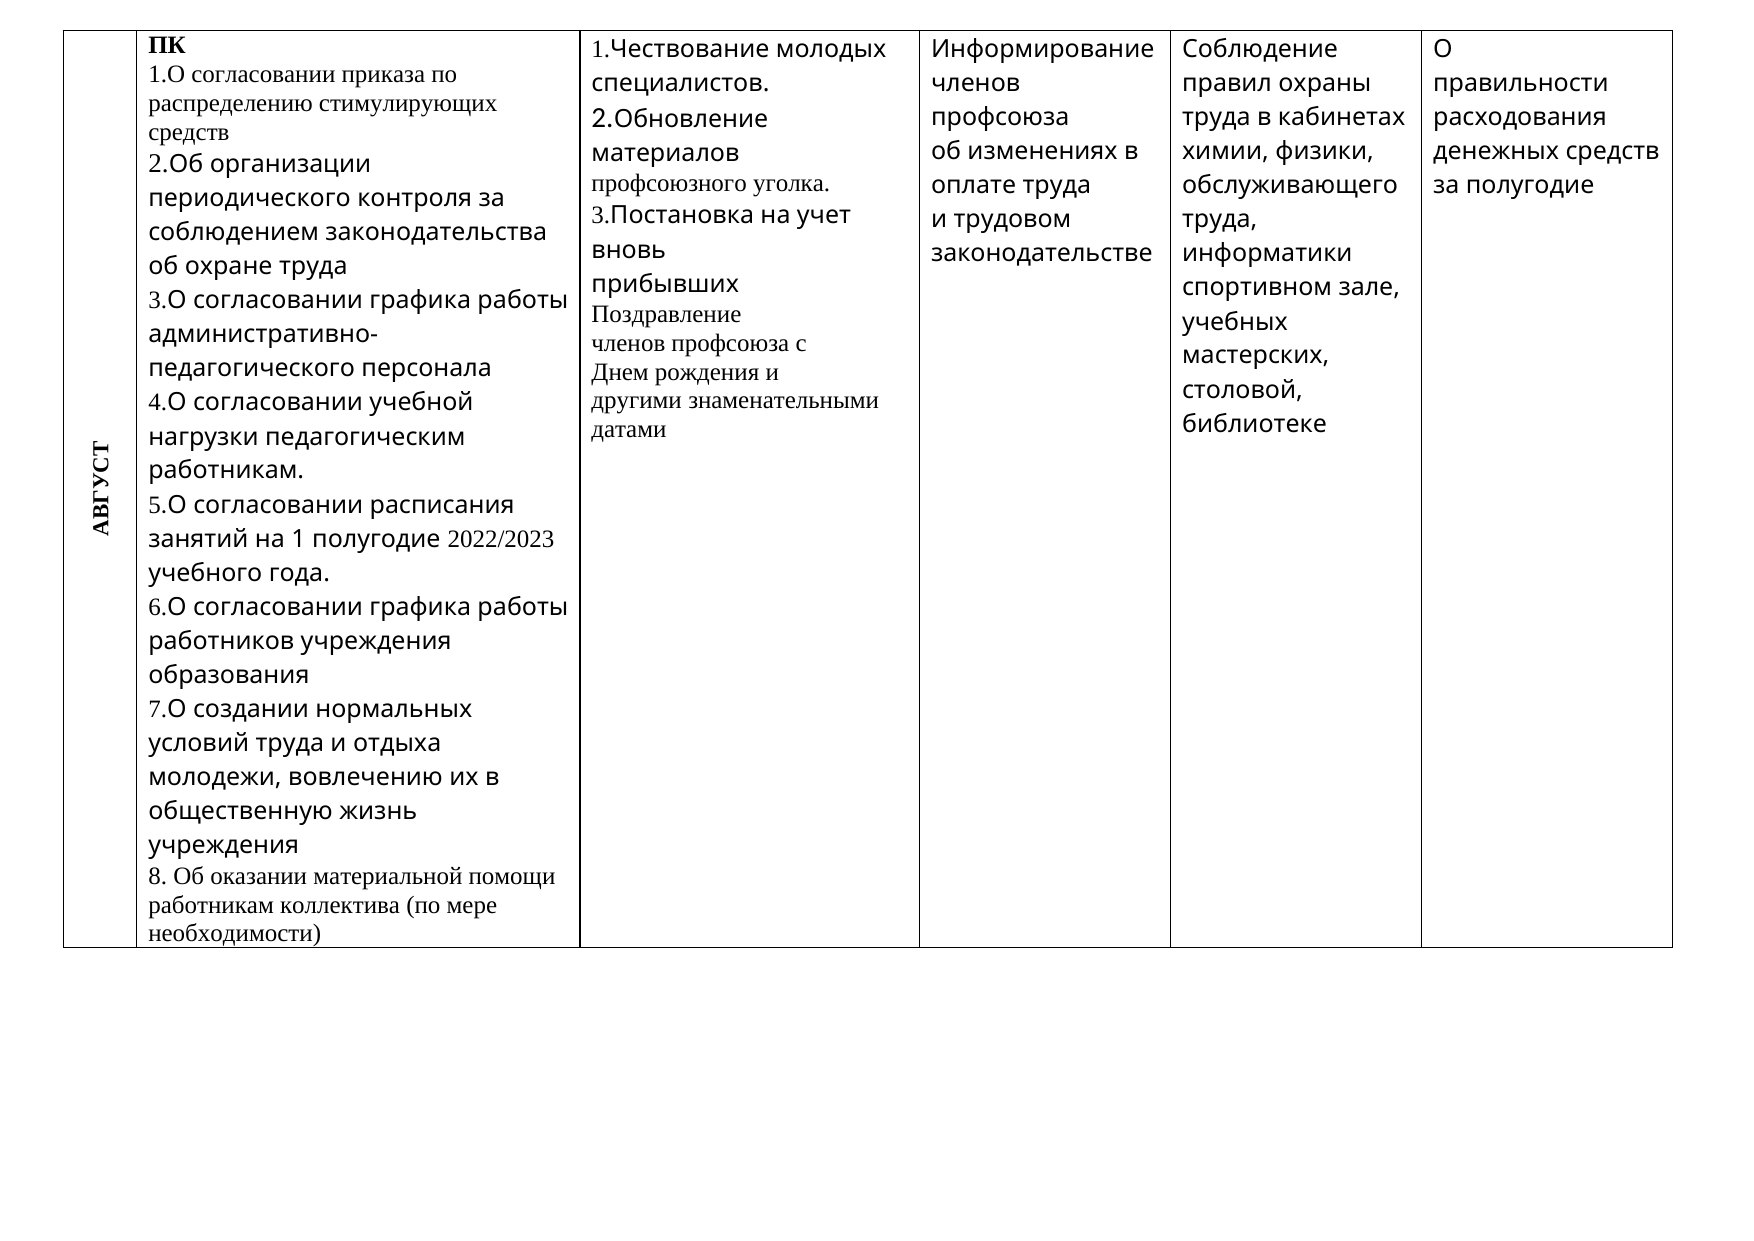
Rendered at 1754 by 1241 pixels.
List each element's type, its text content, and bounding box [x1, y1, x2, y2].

table_cell 1.Чествование молодых специалистов. 2.Обновление материалов профсоюзного уголка. 3.Постановка на учет вновь прибывших Поздравление членов профсоюза с Днем рождения и другими знаменательными датами [581, 31, 919, 947]
table_cell ПК 1.О согласовании приказа по распределению стимулирующих средств 2.Об организации периодического контроля за соблюдением законодательства об охране труда 3.О согласовании графика работы административно-педагогического персонала 4.О согласовании учебной нагрузки педагогическим работникам. 5.О согласовании расписания занятий на 1 полугодие 2022/2023 учебного года. 6.О согласовании графика работы работников учреждения образования 7.О создании нормальных условий труда и отдыха молодежи, вовлечению их в общественную жизнь учреждения 8. Об оказании материальной помощи работникам коллектива (по мере необходимости) [137, 31, 579, 947]
table_cell Соблюдение правил охраны труда в кабинетах химии, физики, обслуживающего труда, информатики спортивном зале, учебных мастерских, столовой, библиотеке [1171, 31, 1421, 947]
table_cell АВГУСТ [64, 31, 136, 947]
table_cell Информирование членов профсоюза об изменениях в оплате труда и трудовом законодательстве [920, 31, 1170, 947]
table_cell О правильности расходования денежных средств за полугодие [1422, 31, 1672, 947]
